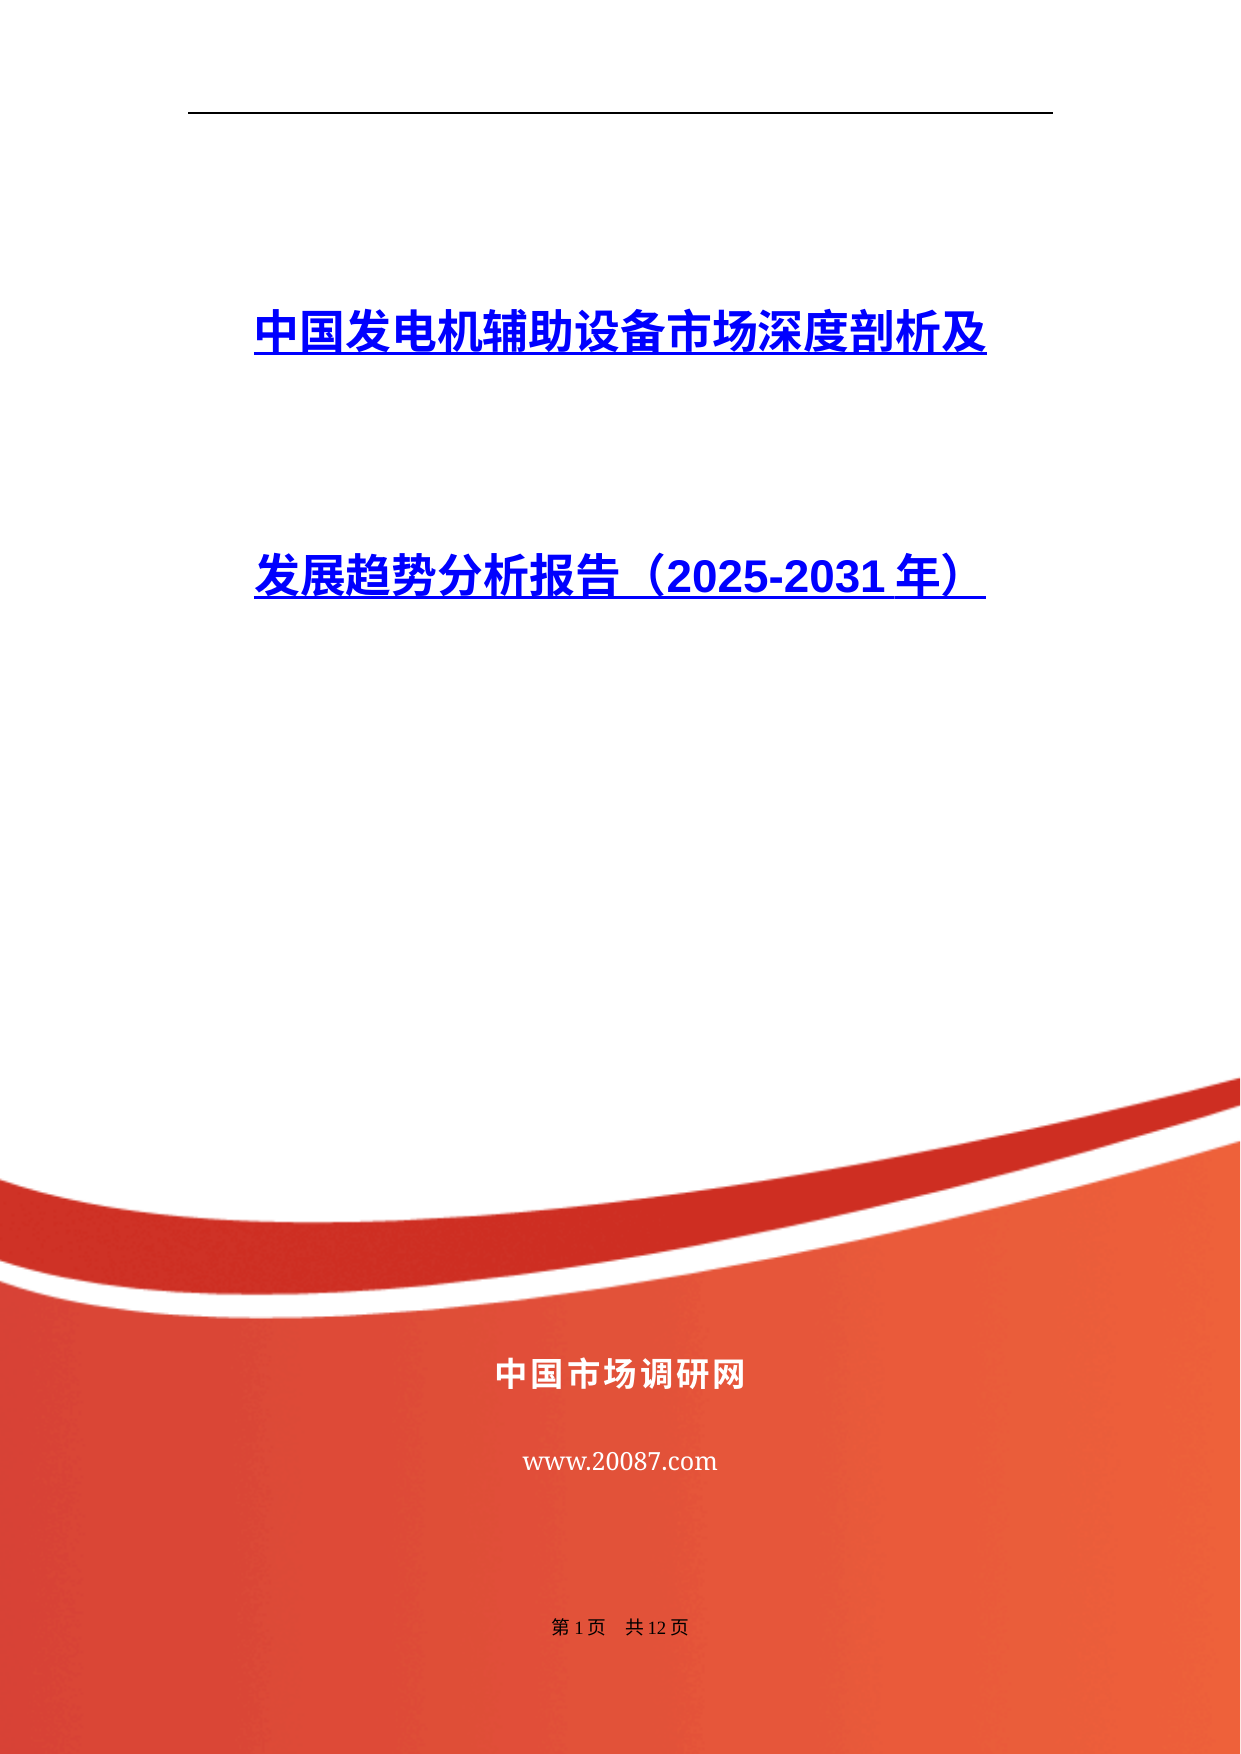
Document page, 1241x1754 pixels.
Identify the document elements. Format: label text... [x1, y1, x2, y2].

table_header 中国发电机辅助设备市场深度剖析及发展趋势分析报告（2025-2031年） [188, 207, 1053, 773]
subtitle 中国市场调研网 [187, 1339, 1053, 1404]
picture [0, 1006, 1241, 1754]
text www.20087.com [187, 1428, 1053, 1493]
